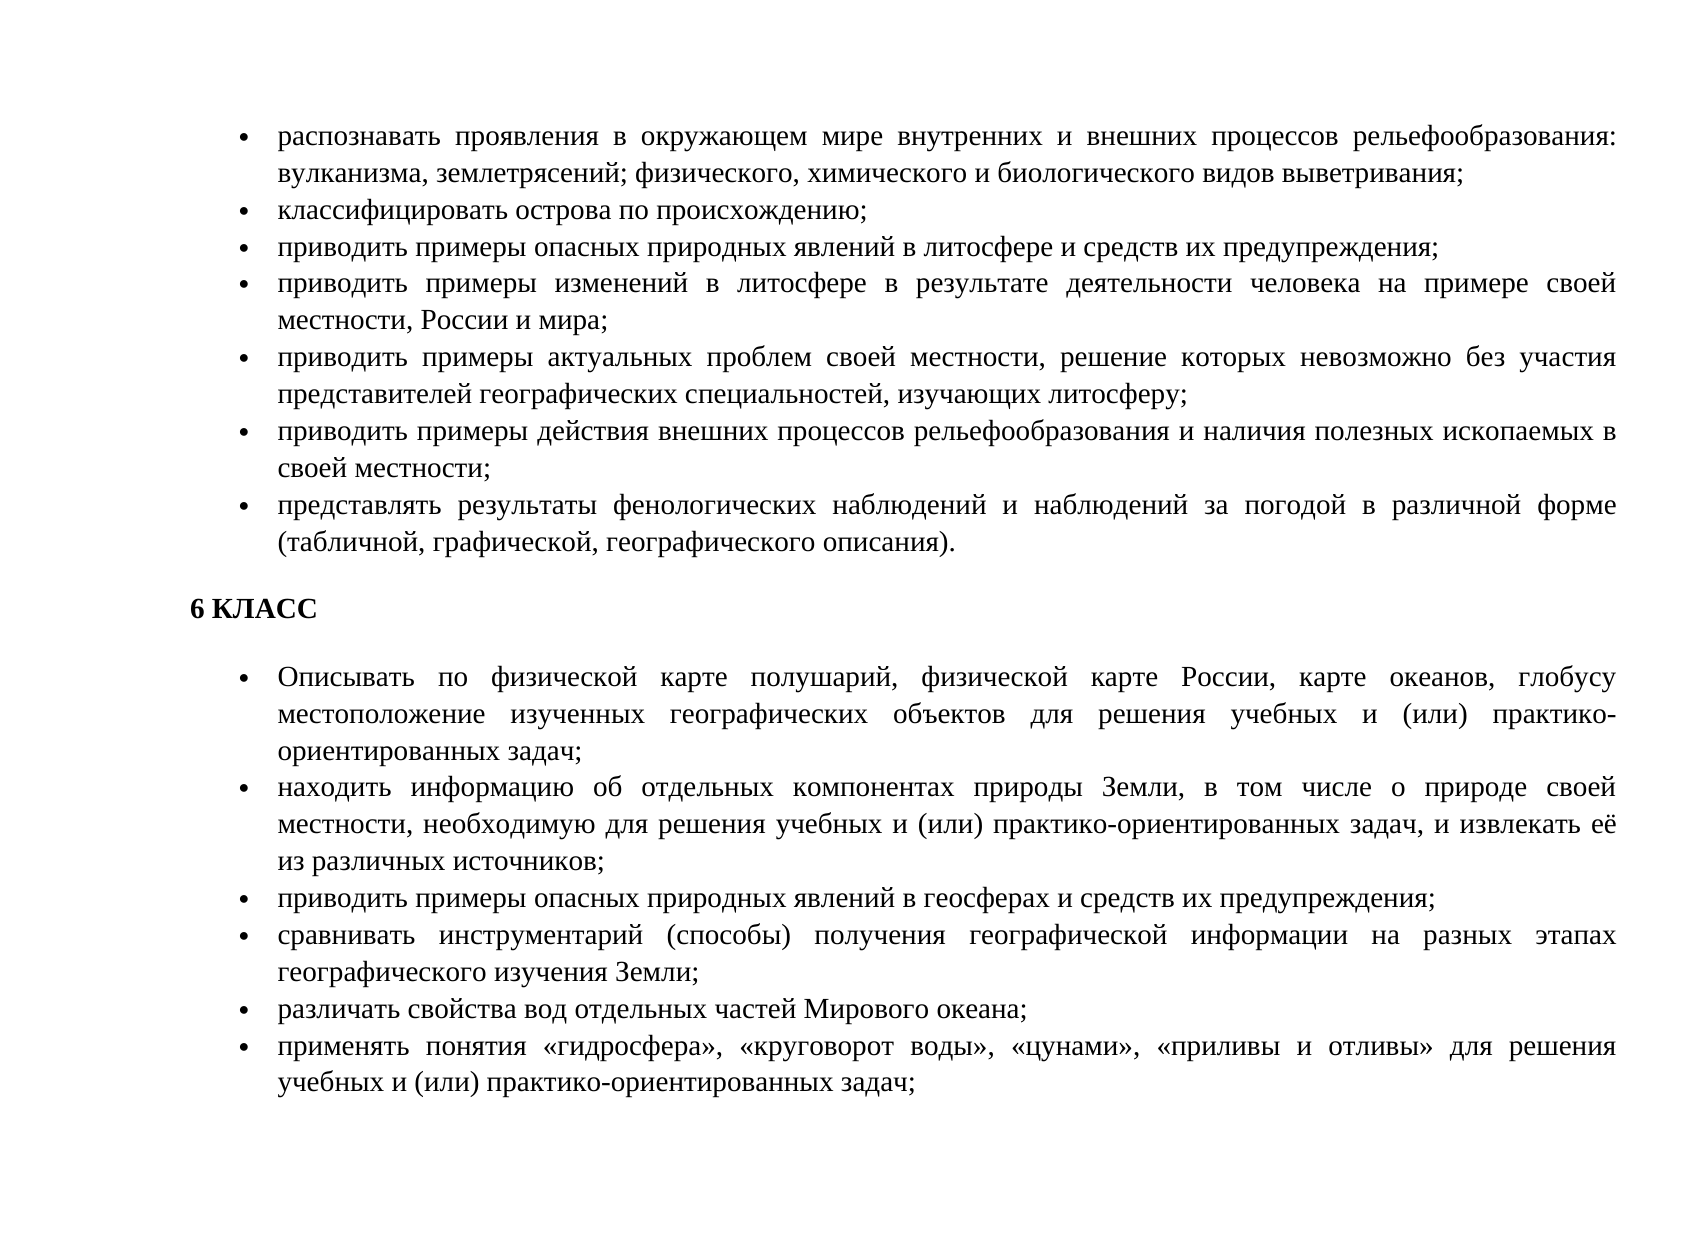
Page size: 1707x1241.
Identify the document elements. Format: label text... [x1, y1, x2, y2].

list находить информацию об отдельных компонентах природы Земли, в том числе о природе своей местности, необходимую для решения учебных и (или) практико-ориентированных задач, и извлекать её из различных источников; [240, 769, 1618, 877]
list представлять результаты фенологических наблюдений и наблюдений за погодой в различной форме (табличной, графической, географического описания). [240, 487, 1618, 557]
list приводить примеры актуальных проблем своей местности, решение которых невозможно без участия представителей географических специальностей, изучающих литосферу; [240, 339, 1618, 410]
list классифицировать острова по происхождению; [240, 192, 1618, 225]
list применять понятия «гидросфера», «круговорот воды», «цунами», «приливы и отливы» для решения учебных и (или) практико-ориентированных задач; [240, 1028, 1618, 1098]
list сравнивать инструментарий (способы) получения географической информации на разных этапах географического изучения Земли; [240, 917, 1618, 987]
list приводить примеры опасных природных явлений в геосферах и средств их предупреждения; [240, 880, 1618, 914]
list Описывать по физической карте полушарий, физической карте России, карте океанов, глобусу местоположение изученных географических объектов для решения учебных и (или) практико-ориентированных задач; [240, 659, 1618, 766]
list приводить примеры опасных природных явлений в литосфере и средств их предупреждения; [240, 229, 1618, 262]
list приводить примеры действия внешних процессов рельефообразования и наличия полезных ископаемых в своей местности; [240, 413, 1618, 483]
list приводить примеры изменений в литосфере в результате деятельности человека на примере своей местности, России и мира; [240, 266, 1618, 336]
list различать свойства вод отдельных частей Мирового океана; [240, 991, 1618, 1024]
list распознавать проявления в окружающем мире внутренних и внешних процессов рельефообразования: вулканизма, землетрясений; физического, химического и биологического видов выветривания; [240, 118, 1618, 188]
text 6 КЛАСС [190, 591, 1618, 625]
